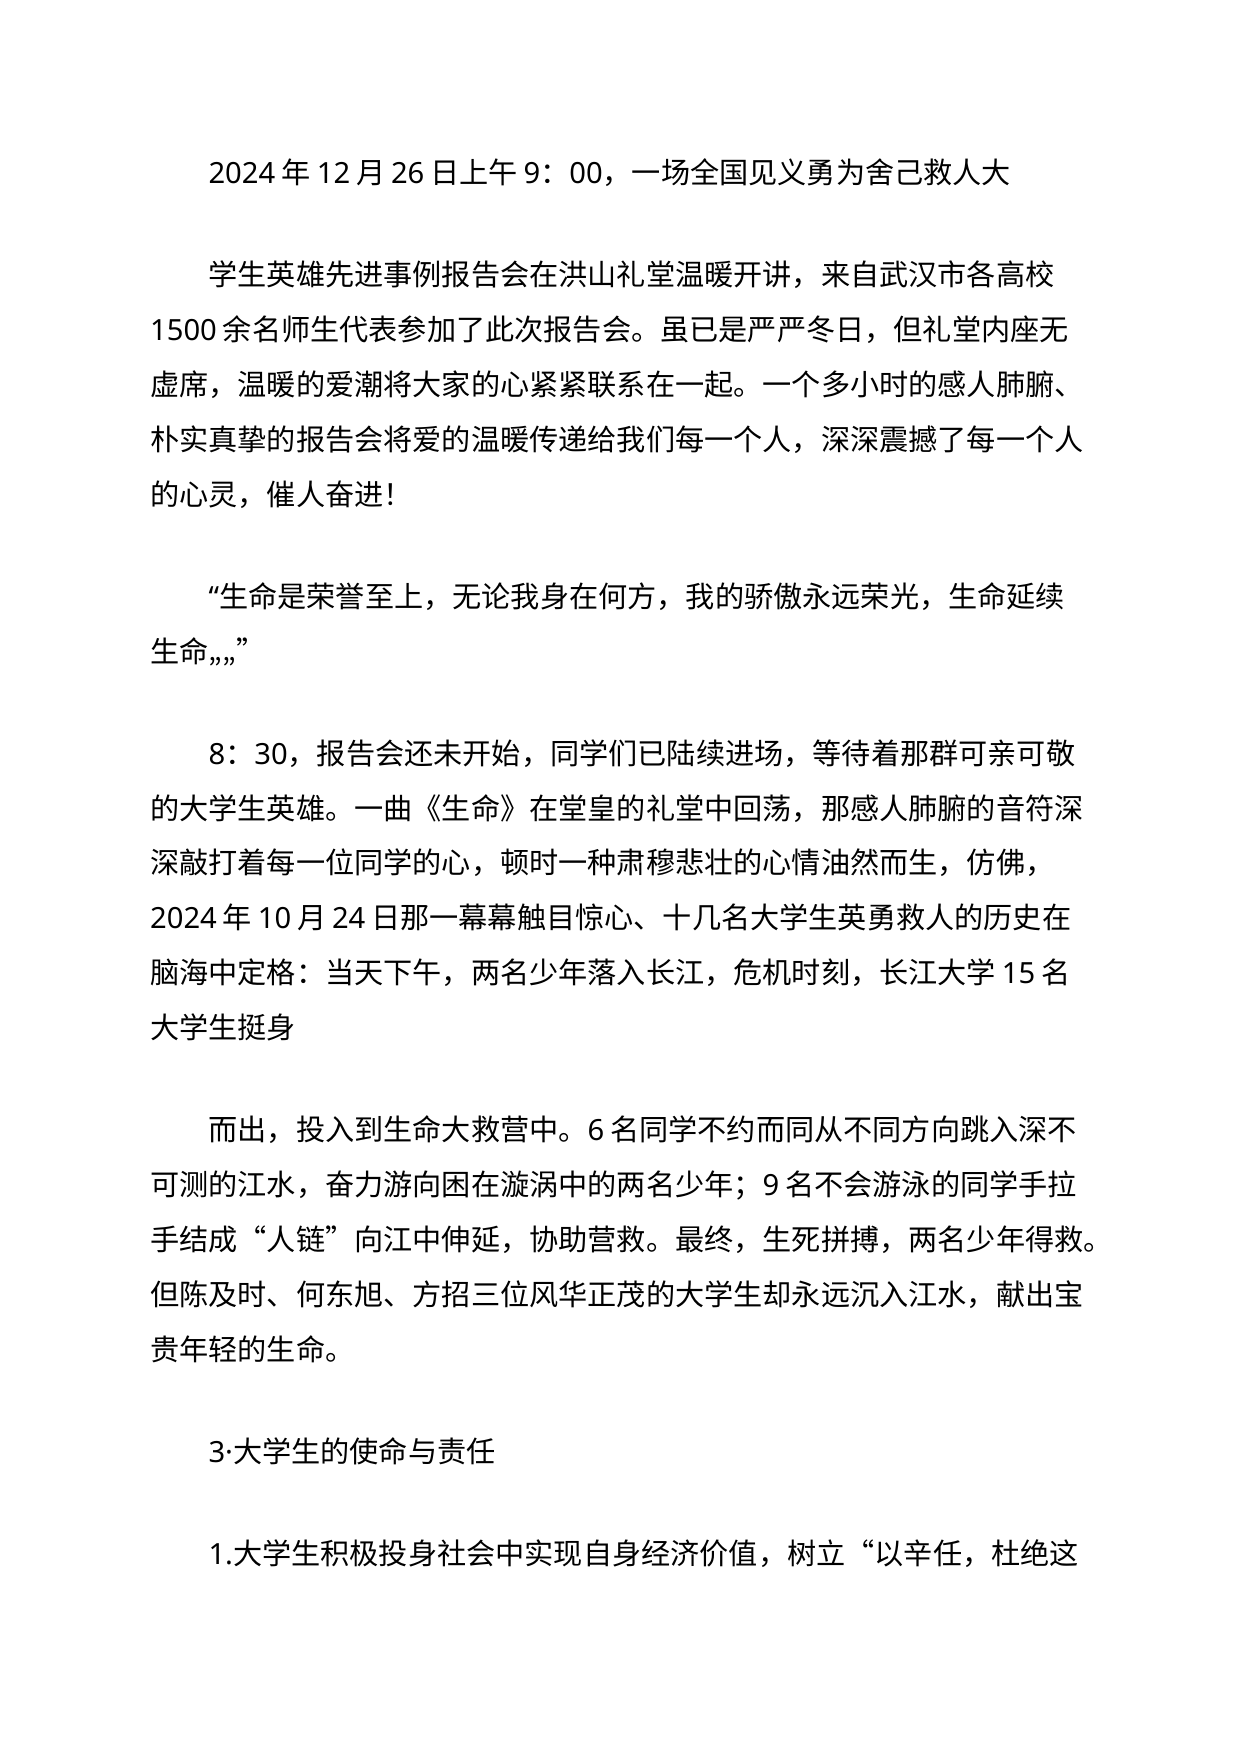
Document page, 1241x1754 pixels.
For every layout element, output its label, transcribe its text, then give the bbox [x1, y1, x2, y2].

text 8：30，报告会还未开始，同学们已陆续进场，等待着那群可亲可敬的大学生英雄。一曲《生命》在堂皇的礼堂中回荡，那感人肺腑的音符深深敲打着每一位同学的心，顿时一种肃穆悲壮的心情油然而生，仿佛，2024年10月24日那一幕幕触目惊心、十几名大学生英勇救人的历史在脑海中定格：当天下午，两名少年落入长江，危机时刻，长江大学15名大学生挺身 [150, 730, 1090, 1047]
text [150, 1530, 1090, 1573]
text 而出，投入到生命大救营中。6名同学不约而同从不同方向跳入深不可测的江水，奋力游向困在漩涡中的两名少年；9名不会游泳的同学手拉手结成“人链”向江中伸延，协助营救。最终，生死拼搏，两名少年得救。但陈及时、何东旭、方招三位风华正茂的大学生却永远沉入江水，献出宝贵年轻的生命。 [150, 1107, 1090, 1369]
text 3·大学生的使命与责任 [150, 1428, 1090, 1471]
text 学生英雄先进事例报告会在洪山礼堂温暖开讲，来自武汉市各高校1500余名师生代表参加了此次报告会。虽已是严严冬日，但礼堂内座无虚席，温暖的爱潮将大家的心紧紧联系在一起。一个多小时的感人肺腑、朴实真挚的报告会将爱的温暖传递给我们每一个人，深深震撼了每一个人的心灵，催人奋进！ [150, 252, 1090, 514]
text “生命是荣誉至上，无论我身在何方，我的骄傲永远荣光，生命延续生命„„” [150, 573, 1090, 671]
text 2024年 12月26日上午9：00，一场全国见义勇为舍己救人大 [150, 150, 1090, 192]
